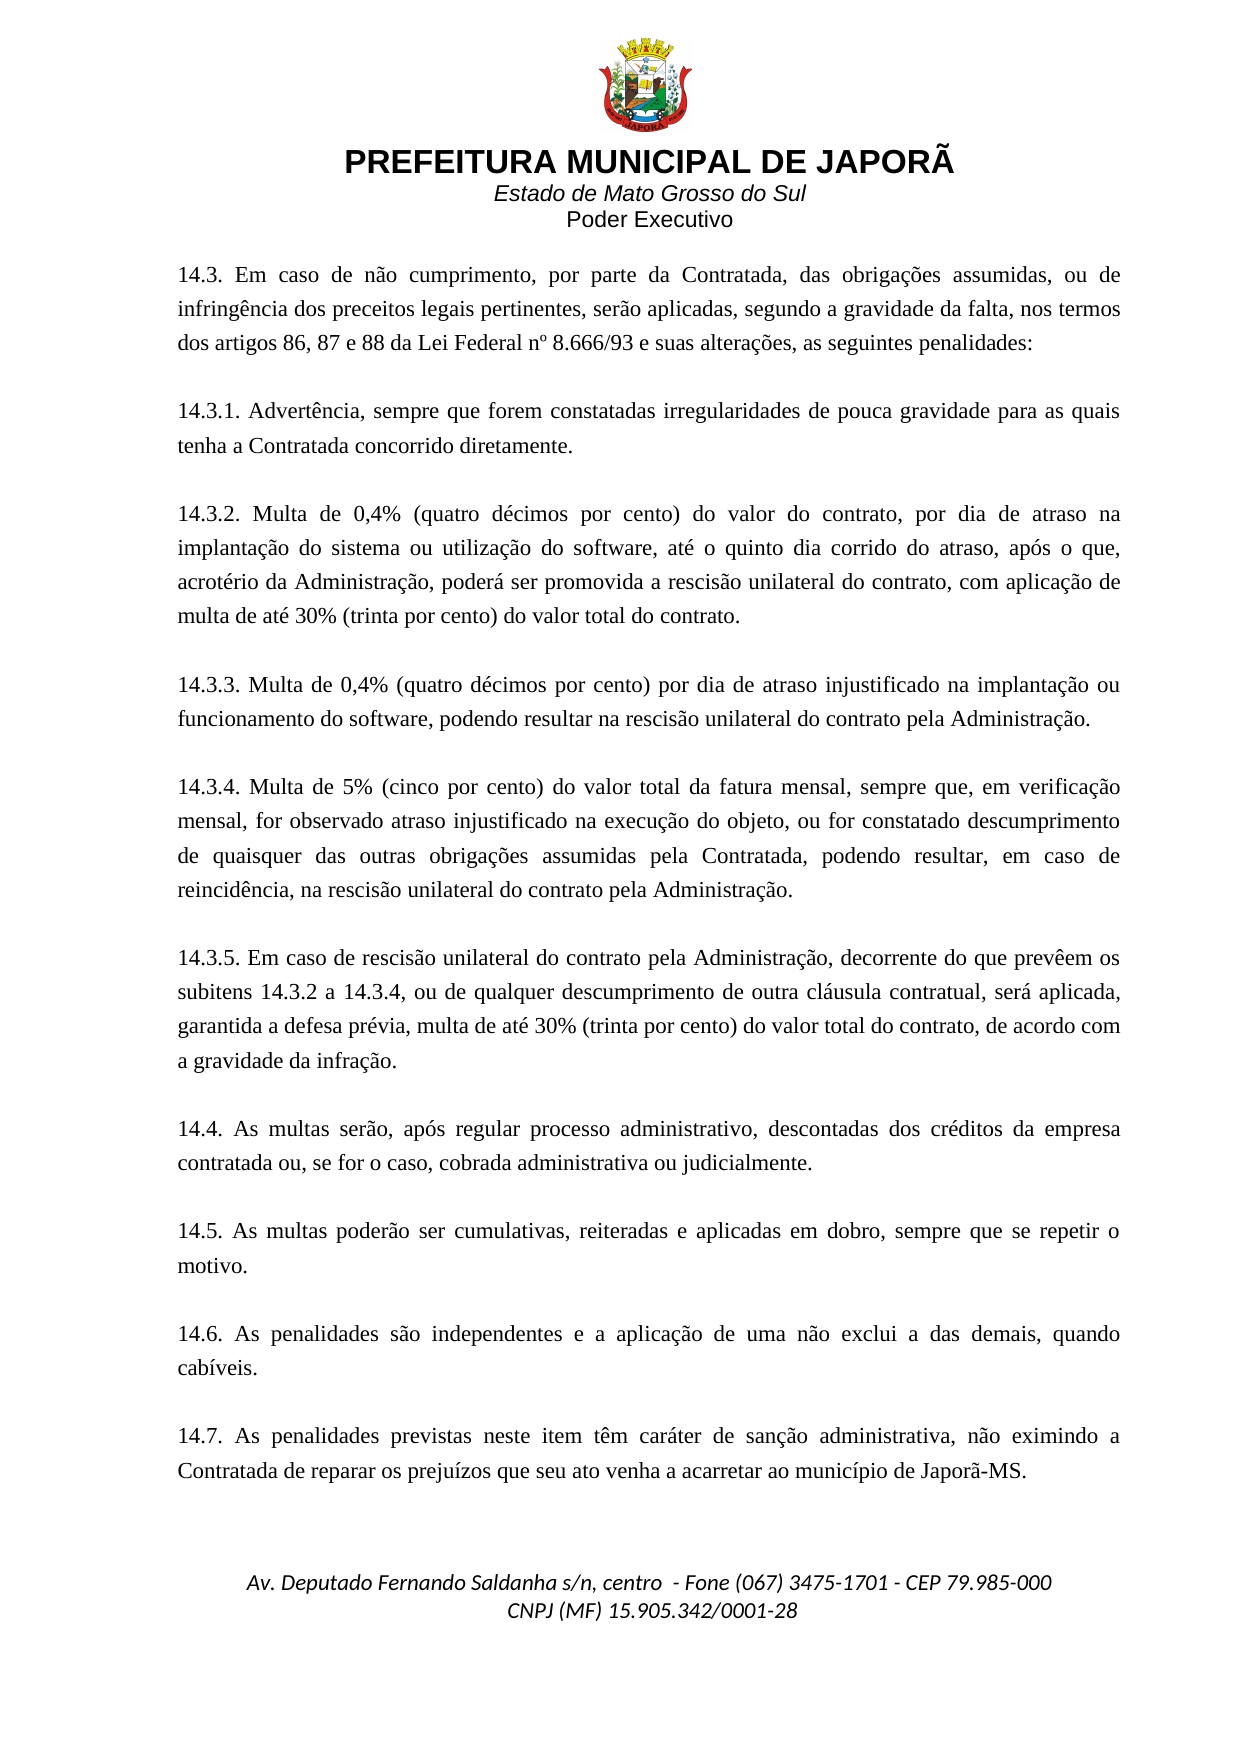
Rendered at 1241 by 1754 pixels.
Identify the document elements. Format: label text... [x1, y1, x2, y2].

text 14.3. Em caso de não cumprimento, por parte da Contratada, das obrigações assumidas, ou de infringência dos preceitos legais pertinentes, serão aplicadas, segundo a gravidade da falta, nos termos dos artigos 86, 87 e 88 da Lei Federal nº 8.666/93 e suas alterações, as seguintes penalidades: [177, 261, 1122, 356]
text 14.4. As multas serão, após regular processo administrativo, descontadas dos créditos da empresa contratada ou, se for o caso, cobrada administrativa ou judicialmente. [177, 1115, 1122, 1176]
picture [598, 38, 693, 132]
text 14.3.3. Multa de 0,4% (quatro décimos por cento) por dia de atraso injustificado na implantação ou funcionamento do software, podendo resultar na rescisão unilateral do contrato pela Administração. [177, 671, 1122, 731]
text 14.3.2. Multa de 0,4% (quatro décimos por cento) do valor do contrato, por dia de atraso na implantação do sistema ou utilização do software, até o quinto dia corrido do atraso, após o que, acrotério da Administração, poderá ser promovida a rescisão unilateral do contrato, com aplicação de multa de até 30% (trinta por cento) do valor total do contrato. [177, 500, 1122, 629]
text 14.6. As penalidades são independentes e a aplicação de uma não exclui a das demais, quando cabíveis. [177, 1320, 1122, 1381]
text 14.7. As penalidades previstas neste item têm caráter de sanção administrativa, não eximindo a Contratada de reparar os prejuízos que seu ato venha a acarretar ao município de Japorã-MS. [177, 1422, 1122, 1483]
text 14.3.5. Em caso de rescisão unilateral do contrato pela Administração, decorrente do que prevêem os subitens 14.3.2 a 14.3.4, ou de qualquer descumprimento de outra cláusula contratual, será aplicada, garantida a defesa prévia, multa de até 30% (trinta por cento) do valor total do contrato, de acordo com a gravidade da infração. [177, 944, 1122, 1073]
text 14.3.4. Multa de 5% (cinco por cento) do valor total da fatura mensal, sempre que, em verificação mensal, for observado atraso injustificado na execução do objeto, ou for constatado descumprimento de quaisquer das outras obrigações assumidas pela Contratada, podendo resultar, em caso de reincidência, na rescisão unilateral do contrato pela Administração. [177, 773, 1122, 902]
text 14.5. As multas poderão ser cumulativas, reiteradas e aplicadas em dobro, sempre que se repetir o motivo. [177, 1217, 1122, 1278]
text 14.3.1. Advertência, sempre que forem constatadas irregularidades de pouca gravidade para as quais tenha a Contratada concorrido diretamente. [177, 397, 1122, 458]
